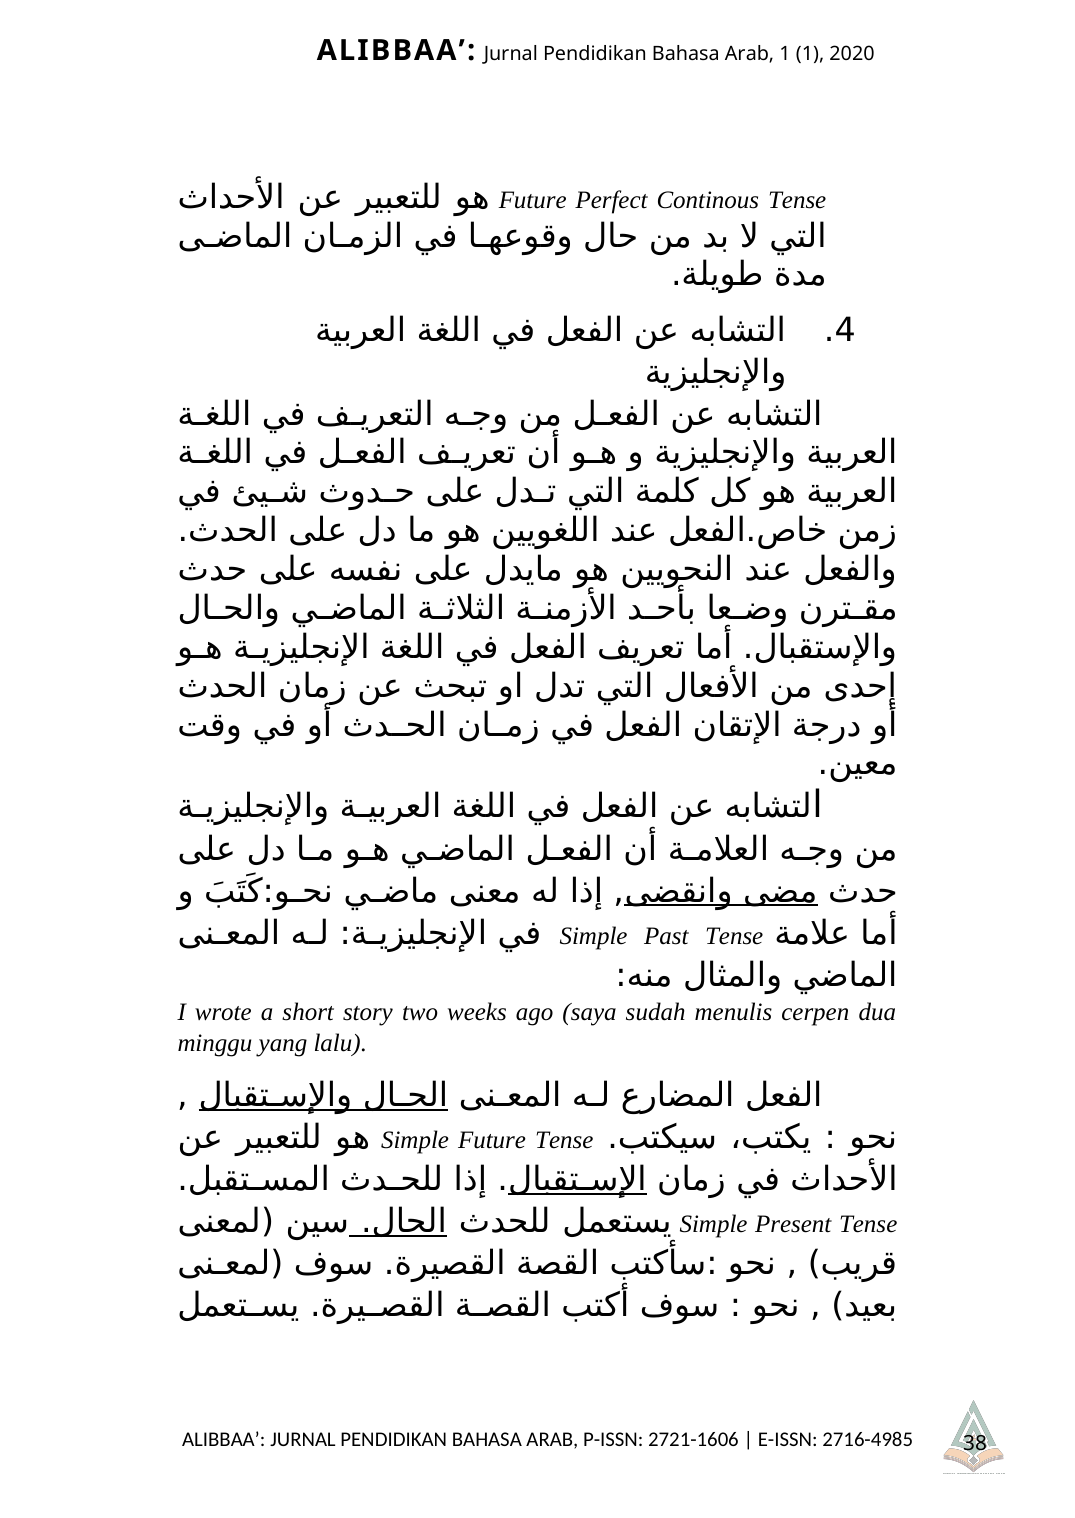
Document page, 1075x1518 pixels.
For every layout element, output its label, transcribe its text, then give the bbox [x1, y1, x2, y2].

list التشابه عن الفعل في اللغة العربية والإنجليزية من وجه العلامة أن الفعل الماضي هو ما دل على حدث مضى وانقضى, إذا له معنى ماضي نحو:كَتَبَ و أما علامة Simple Past Tense في الإنجليزية: له المعنى الماضي والمثال منه: [177, 783, 898, 994]
picture [942, 1400, 1005, 1474]
list التشابه عن الفعل في اللغة العربية والإنجليزية [177, 310, 824, 391]
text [177, 1076, 898, 1324]
list التشابه عن الفعل من وجه التعريف في اللغة العربية والإنجليزية و هو أن تعريف الفعل في اللغة العربية هو كل كلمة التي تدل على حدوث شيئ في زمن خاص.الفعل عند اللغويين هو ما دل على الحدث. والفعل عند النحويين هو مايدل على نفسه على حدث مقترن وضعا بأحد الأزمنة الثلاثة الماضي والحال والإستقبال. أما تعريف الفعل في اللغة الإنجليزية هو إحدى من الأفعال التي تدل او تبحث عن زمان الحدث أو درجة الإتقان الفعل في زمان الحدث أو في وقت معين. [177, 394, 898, 783]
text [177, 177, 827, 294]
list I wrote a short story two weeks ago (saya sudah menulis cerpen dua minggu yang lalu). [177, 997, 898, 1057]
